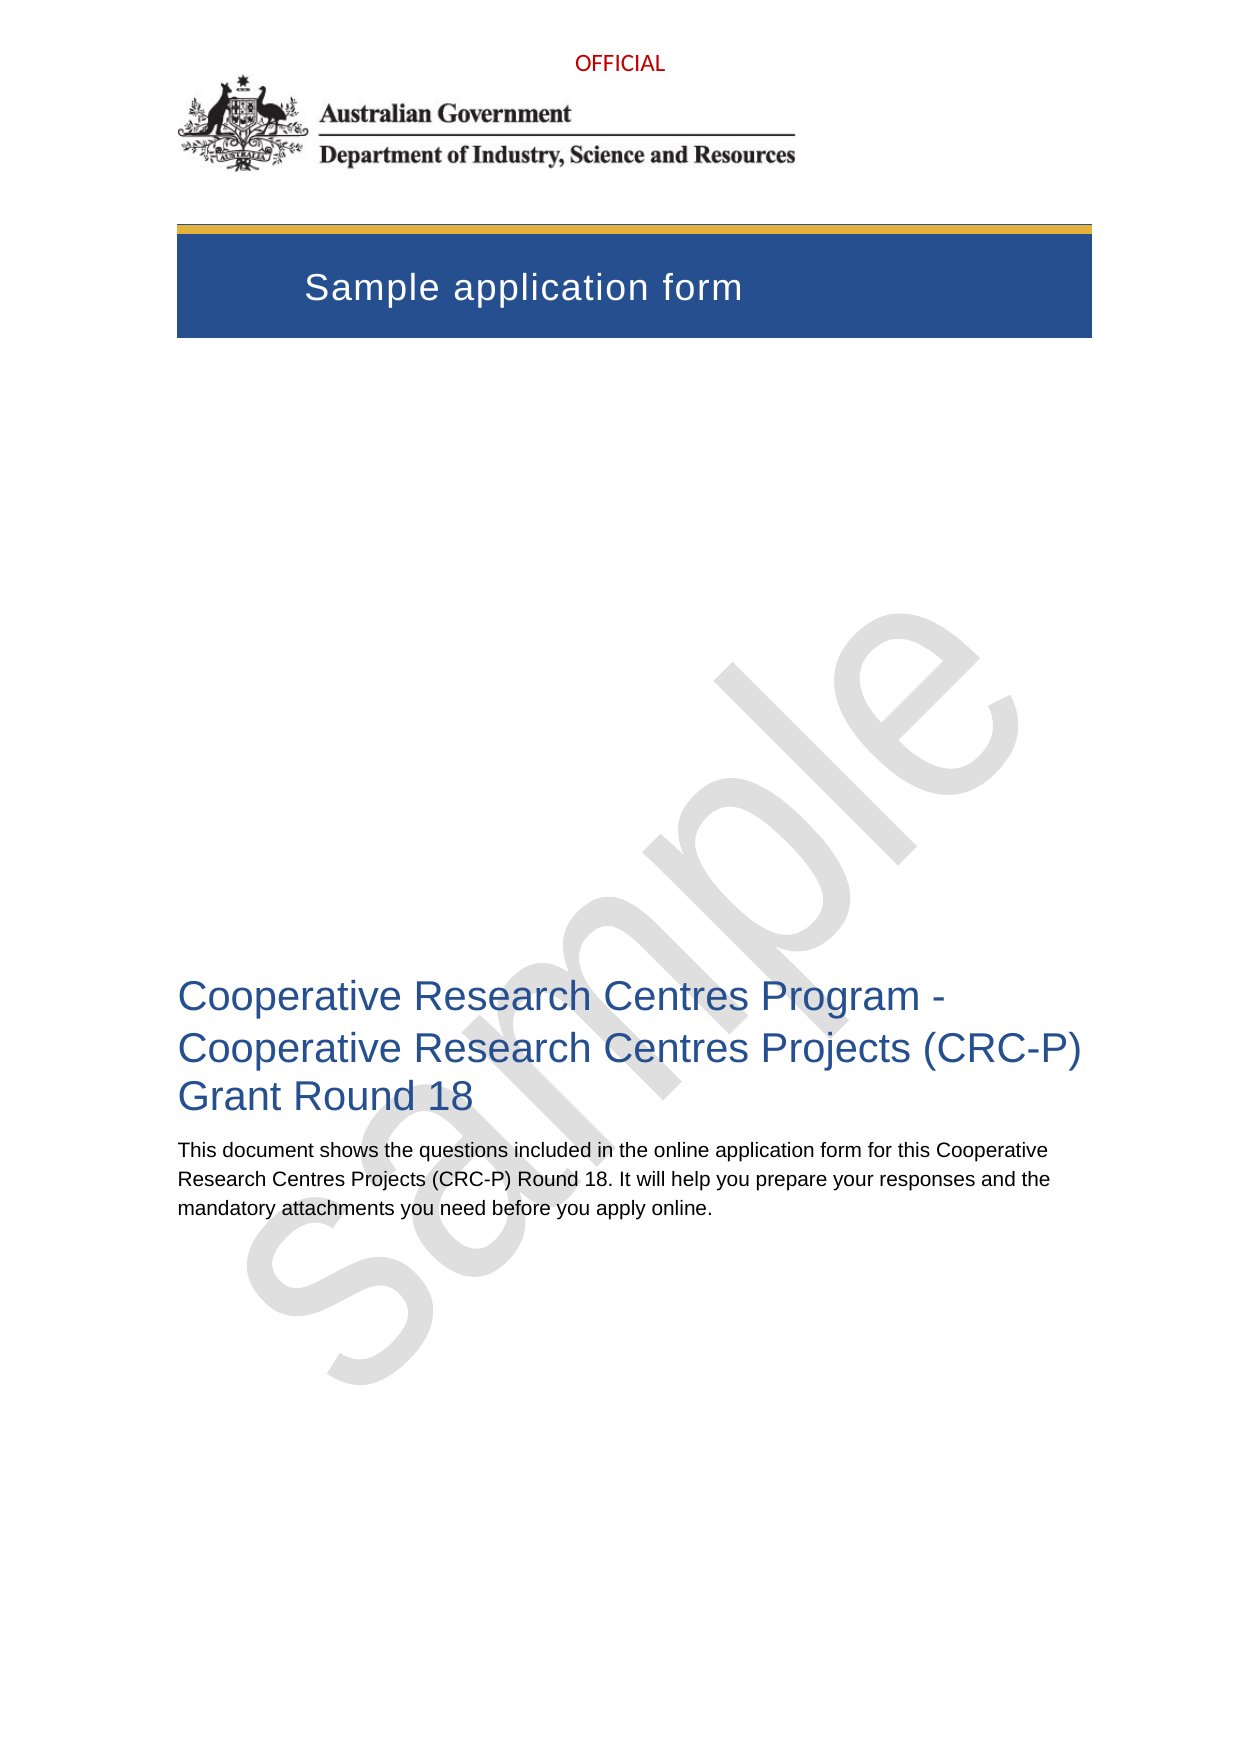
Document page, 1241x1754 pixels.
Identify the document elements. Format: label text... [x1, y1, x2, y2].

subtitle Cooperative Research Centres Program - [177, 972, 1092, 1020]
picture [177, 73, 797, 173]
text This document shows the questions included in the online application form for this Cooperative Research Centres Projects (CRC-P) Round 18. It will help you prepare your responses and the mandatory attachments you need before you apply online. [177, 1132, 1092, 1220]
subtitle Cooperative Research Centres Projects (CRC-P) Grant Round 18 [177, 1024, 1092, 1120]
